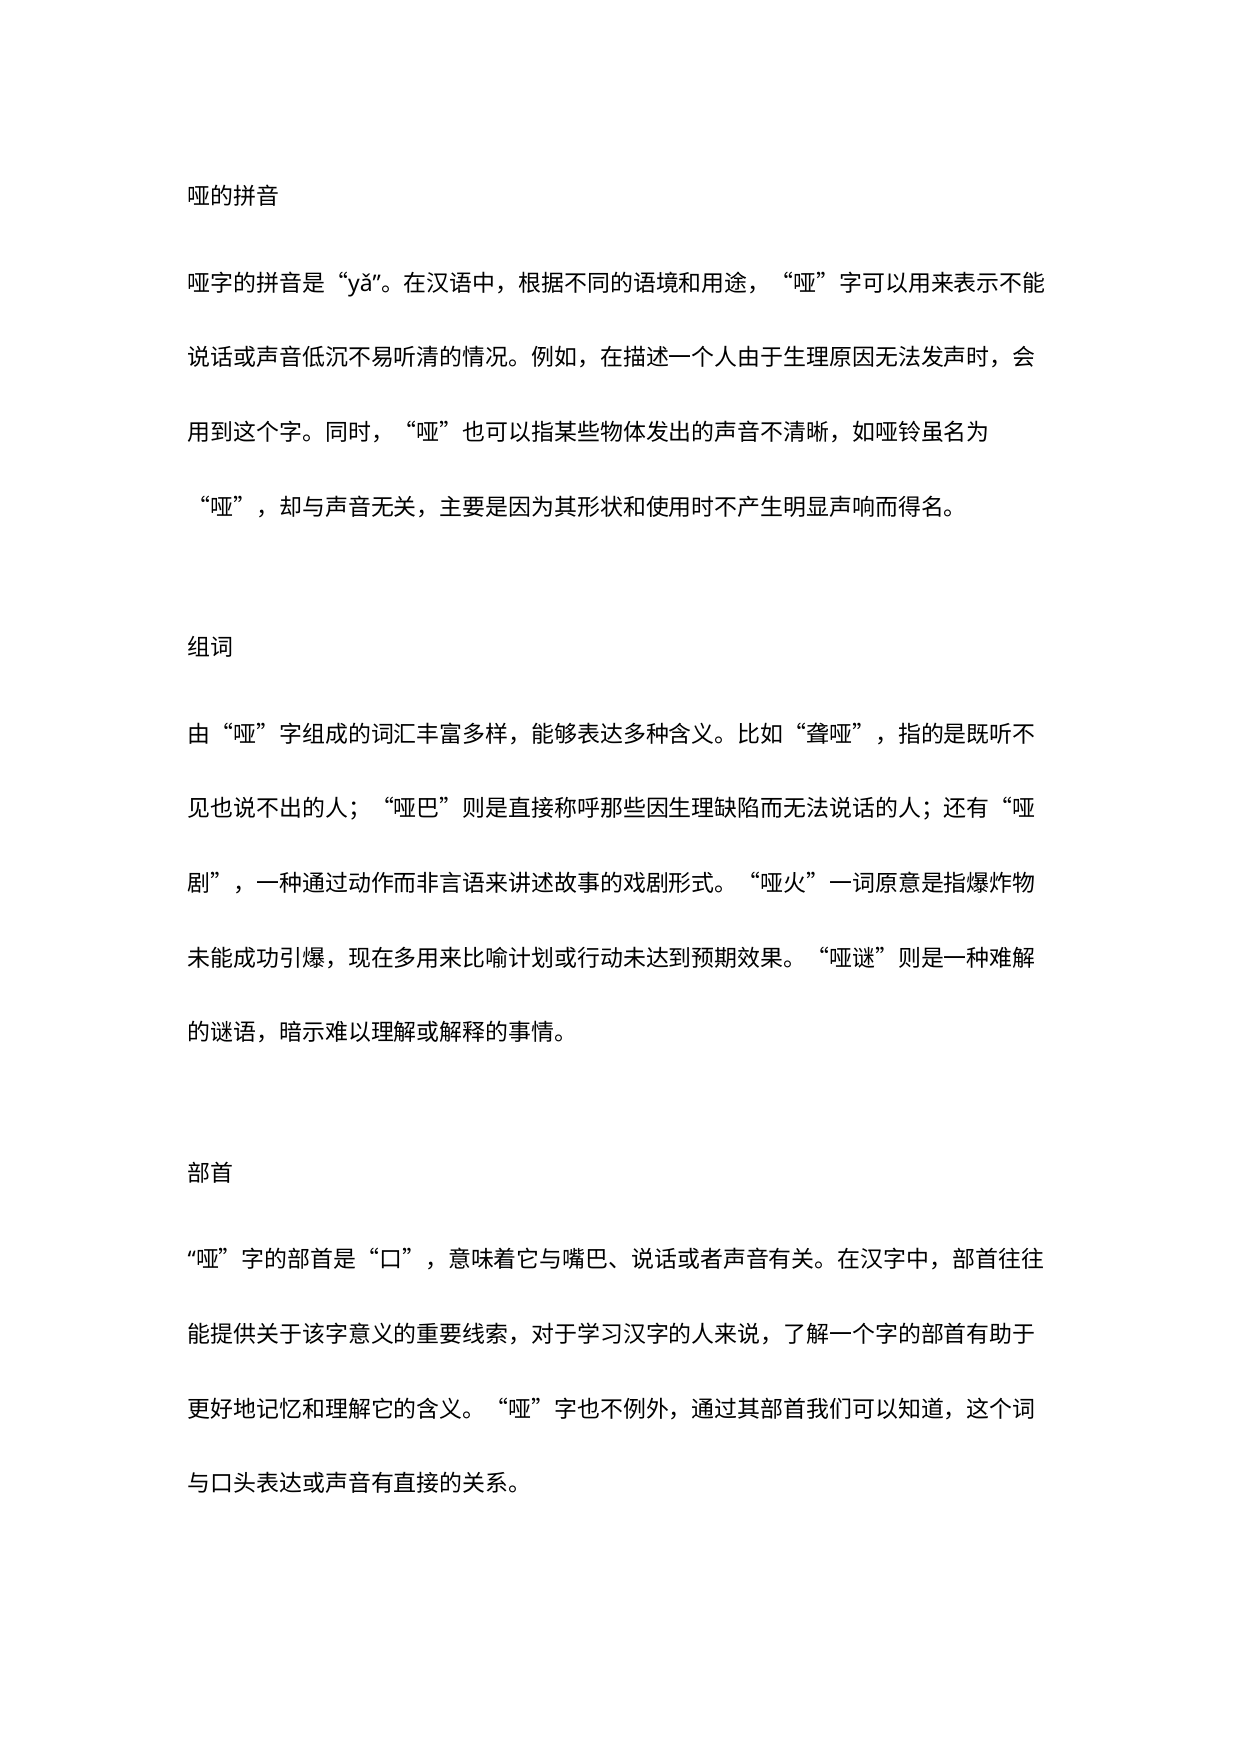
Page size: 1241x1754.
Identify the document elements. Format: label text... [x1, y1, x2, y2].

text 由“哑”字组成的词汇丰富多样，能够表达多种含义。比如“聋哑”，指的是既听不见也说不出的人；“哑巴”则是直接称呼那些因生理缺陷而无法说话的人；还有“哑剧”，一种通过动作而非言语来讲述故事的戏剧形式。“哑火”一词原意是指爆炸物未能成功引爆，现在多用来比喻计划或行动未达到预期效果。“哑谜”则是一种难解的谜语，暗示难以理解或解释的事情。 [187, 699, 1053, 1063]
text 组词 [187, 613, 1053, 678]
text 哑字的拼音是“yǎ”。在汉语中，根据不同的语境和用途，“哑”字可以用来表示不能说话或声音低沉不易听清的情况。例如，在描述一个人由于生理原因无法发声时，会用到这个字。同时，“哑”也可以指某些物体发出的声音不清晰，如哑铃虽名为“哑”，却与声音无关，主要是因为其形状和使用时不产生明显声响而得名。 [187, 248, 1053, 538]
text “哑”字的部首是“口”，意味着它与嘴巴、说话或者声音有关。在汉字中，部首往往能提供关于该字意义的重要线索，对于学习汉字的人来说，了解一个字的部首有助于更好地记忆和理解它的含义。“哑”字也不例外，通过其部首我们可以知道，这个词与口头表达或声音有直接的关系。 [187, 1225, 1053, 1514]
text 部首 [187, 1139, 1053, 1204]
text 哑的拼音 [187, 162, 1053, 227]
